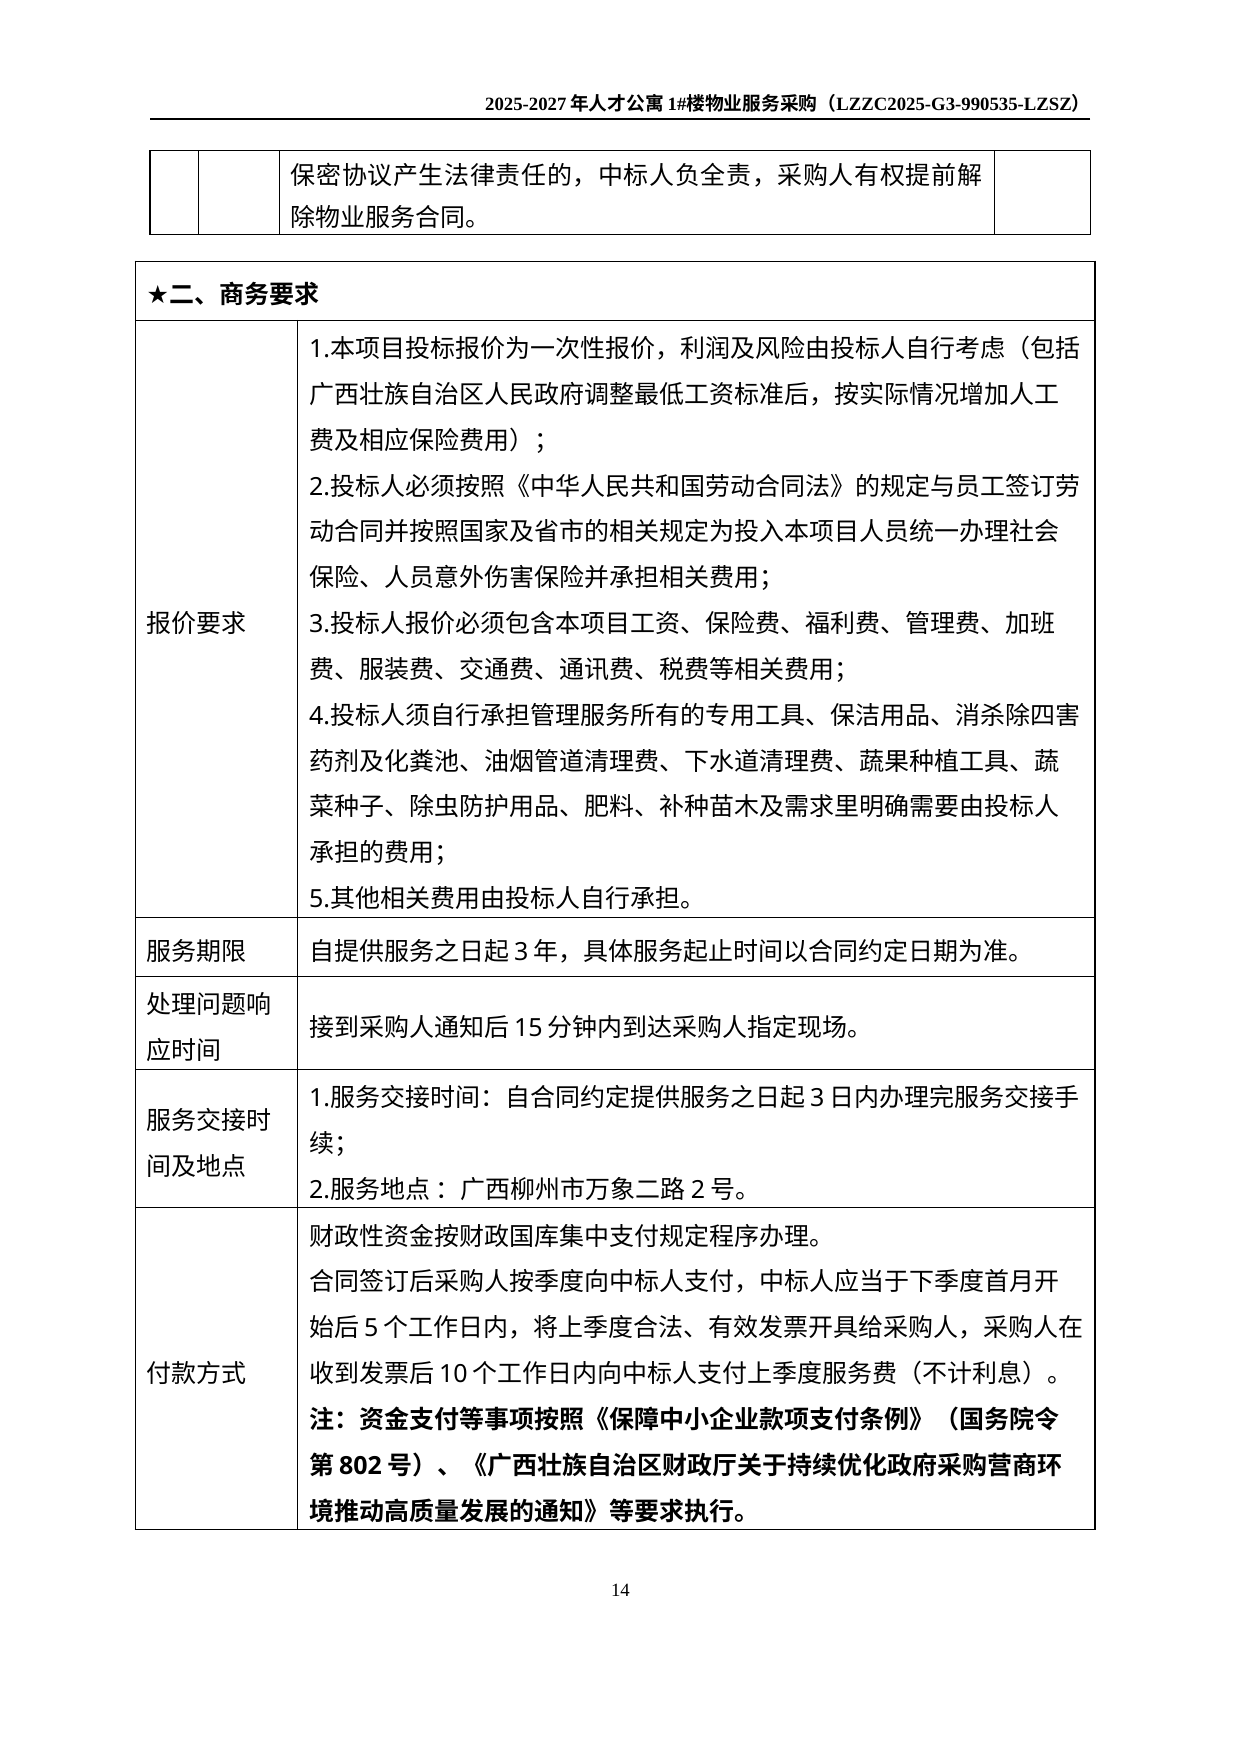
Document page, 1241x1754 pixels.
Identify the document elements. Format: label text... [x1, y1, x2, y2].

table_cell 服务期限 [136, 918, 297, 976]
table_cell 处理问题响应时间 [136, 977, 297, 1069]
table_cell 报价要求 [136, 321, 297, 917]
table_cell 财政性资金按财政国库集中支付规定程序办理。 合同签订后采购人按季度向中标人支付，中标人应当于下季度首月开始后5个工作日内，将上季度合法、有效发票开具给采购人，采购人在收到发票后10个工作日内向中标人支付上季度服务费（不计利息）。 注：资金支付等事项按照《保障中小企业款项支付条例》（国务院令第802号）、《广西壮族自治区财政厅关于持续优化政府采购营商环境推动高质量发展的通知》等要求执行。 [298, 1208, 1094, 1529]
table_cell 接到采购人通知后15分钟内到达采购人指定现场。 [298, 977, 1094, 1069]
table_cell 1 [151, 151, 198, 234]
table_header ★二、商务要求 [136, 262, 1094, 320]
table_cell 付款方式 [136, 1208, 297, 1529]
table_cell 1项 [995, 151, 1090, 234]
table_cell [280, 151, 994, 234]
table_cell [199, 151, 279, 234]
table_cell 1.本项目投标报价为一次性报价，利润及风险由投标人自行考虑（包括广西壮族自治区人民政府调整最低工资标准后，按实际情况增加人工费及相应保险费用）； 2.投标人必须按照《中华人民共和国劳动合同法》的规定与员工签订劳动合同并按照国家及省市的相关规定为投入本项目人员统一办理社会保险、人员意外伤害保险并承担相关费用； 3.投标人报价必须包含本项目工资、保险费、福利费、管理费、加班费、服装费、交通费、通讯费、税费等相关费用； 4.投标人须自行承担管理服务所有的专用工具、保洁用品、消杀除四害药剂及化粪池、油烟管道清理费、下水道清理费、蔬果种植工具、蔬菜种子、除虫防护用品、肥料、补种苗木及需求里明确需要由投标人承担的费用； 5.其他相关费用由投标人自行承担。 [298, 321, 1094, 917]
table_cell 自提供服务之日起3年，具体服务起止时间以合同约定日期为准。 [298, 918, 1094, 976]
table_cell 服务交接时间及地点 [136, 1070, 297, 1207]
table_cell 1.服务交接时间：自合同约定提供服务之日起3日内办理完服务交接手续； 2.服务地点 ：广西柳州市万象二路2号。 [298, 1070, 1094, 1207]
